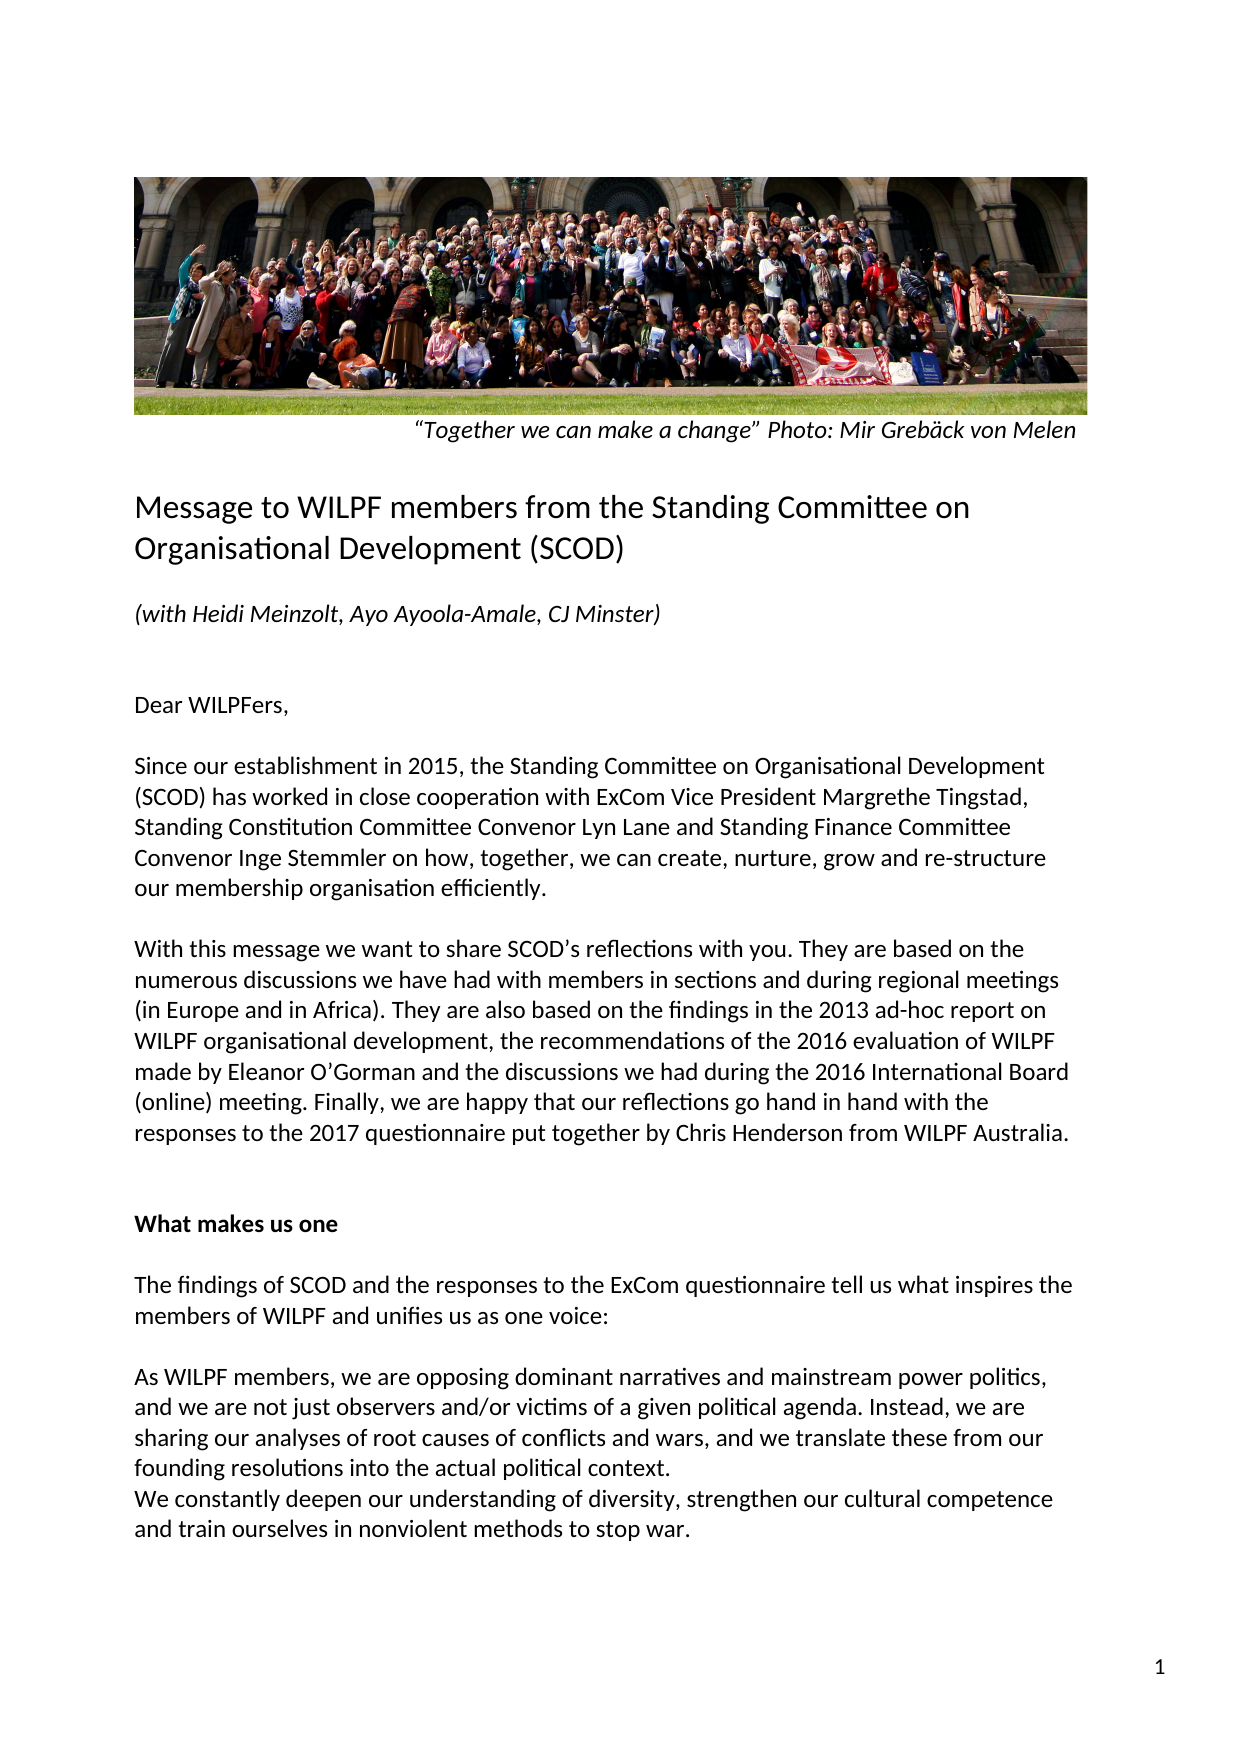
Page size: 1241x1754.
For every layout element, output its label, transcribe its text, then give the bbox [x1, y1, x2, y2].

text Message to WILPF members from the Standing Committee on Organisational Development (SCOD) [134, 486, 1079, 567]
text We constantly deepen our understanding of diversity, strengthen our cultural competence and train ourselves in nonviolent methods to stop war. [134, 1483, 1079, 1544]
text Since our establishment in 2015, the Standing Committee on Organisational Development (SCOD) has worked in close cooperation with ExCom Vice President Margrethe Tingstad, Standing Constitution Committee Convenor Lyn Lane and Standing Finance Committee Convenor Inge Stemmler on how, together, we can create, nurture, grow and re-structure our membership organisation efficiently. [134, 751, 1079, 903]
text Dear WILPFers, [134, 689, 1079, 720]
text (with Heidi Meinzolt, Ayo Ayoola-Amale, CJ Minster) [134, 598, 1079, 628]
picture [134, 177, 1088, 415]
text As WILPF members, we are opposing dominant narratives and mainstream power politics, and we are not just observers and/or victims of a given political agenda. Instead, we are sharing our analyses of root causes of conflicts and wars, and we translate these from our founding resolutions into the actual political context. [134, 1361, 1079, 1483]
text “Together we can make a change” Photo: Mir Grebäck von Melen [134, 415, 1079, 445]
text The findings of SCOD and the responses to the ExCom questionnaire tell us what inspires the members of WILPF and unifies us as one voice: [134, 1269, 1079, 1330]
text With this message we want to share SCOD’s reflections with you. They are based on the numerous discussions we have had with members in sections and during regional meetings (in Europe and in Africa). They are also based on the findings in the 2013 ad-hoc report on WILPF organisational development, the recommendations of the 2016 evaluation of WILPF made by Eleanor O’Gorman and the discussions we had during the 2016 International Board (online) meeting. Finally, we are happy that our reflections go hand in hand with the responses to the 2017 questionnaire put together by Chris Henderson from WILPF Australia. [134, 934, 1079, 1147]
text What makes us one [134, 1208, 1079, 1239]
